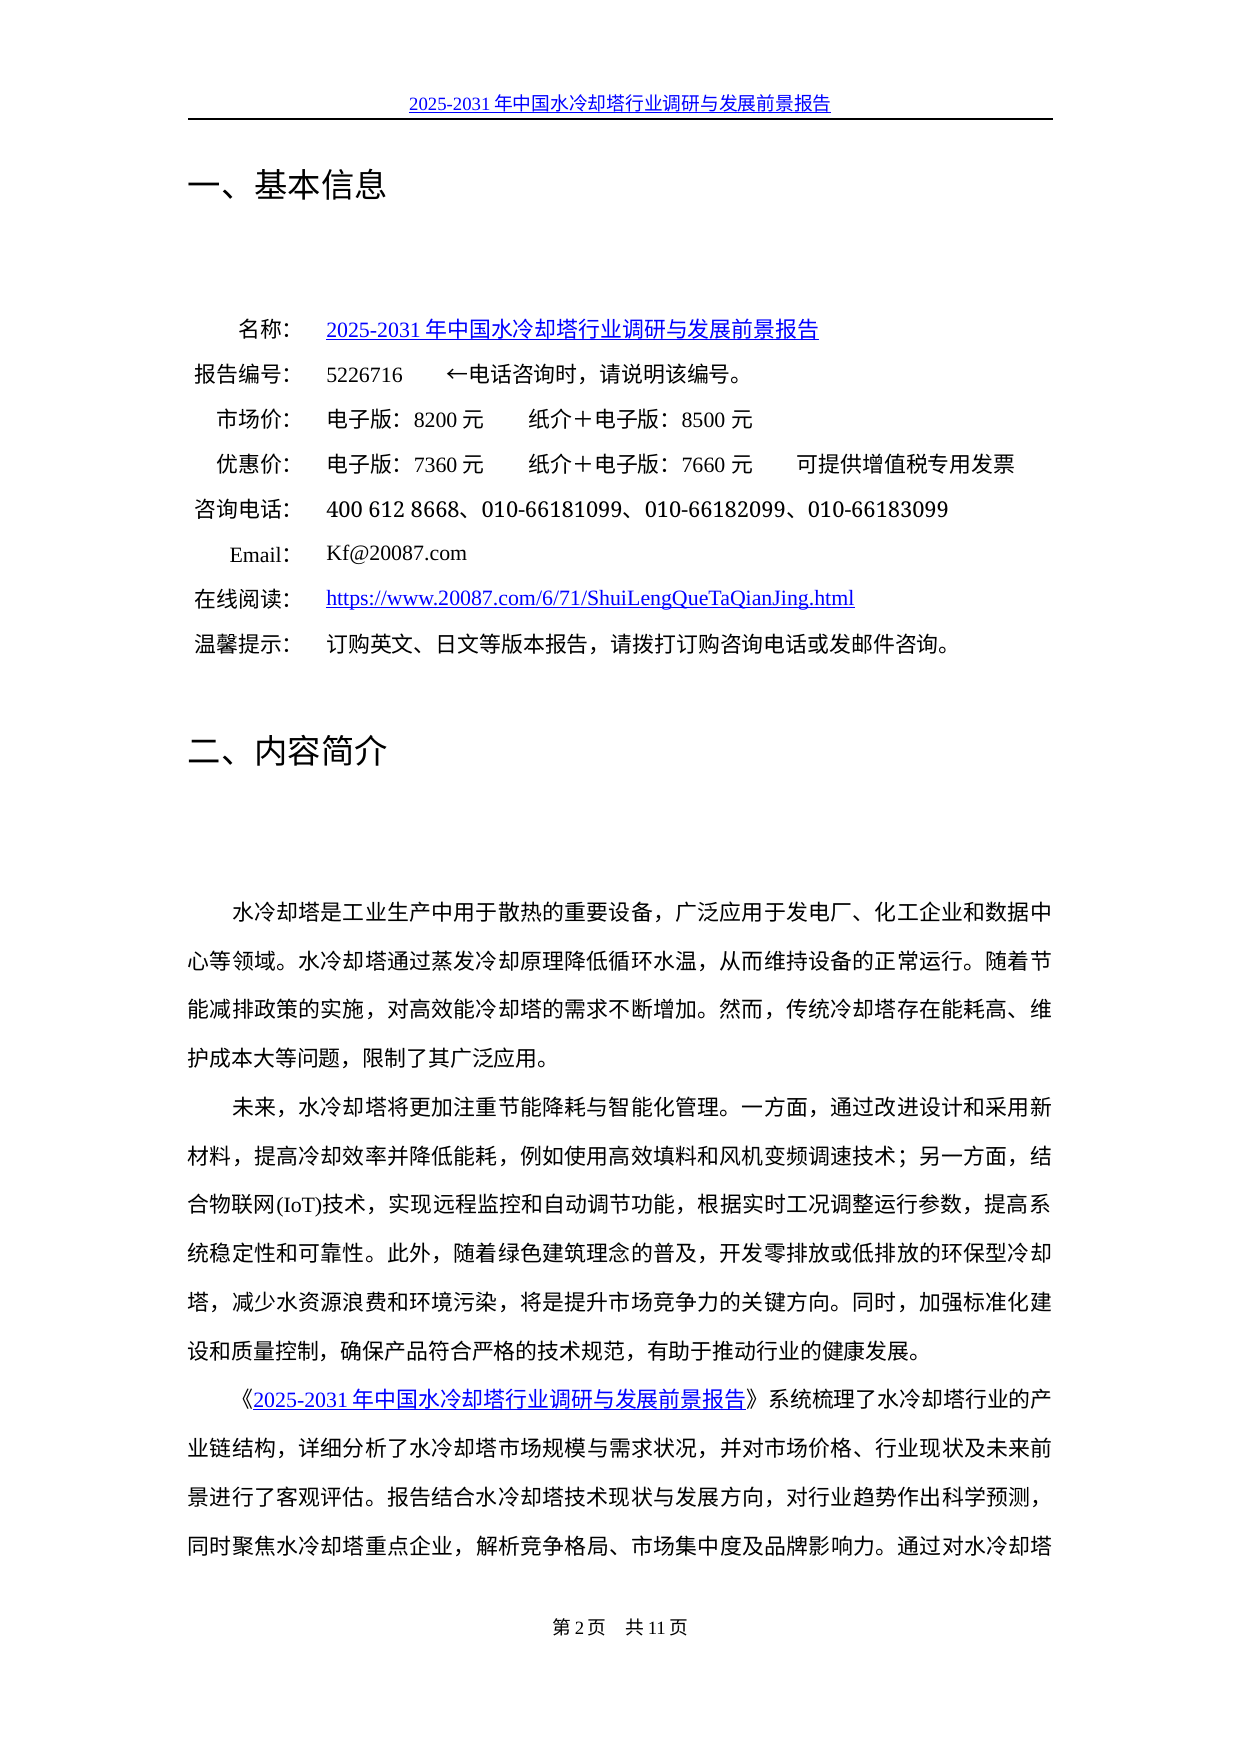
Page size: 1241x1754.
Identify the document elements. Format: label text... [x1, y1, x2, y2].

table_cell 5226716 ←电话咨询时，请说明该编号。 [315, 357, 1073, 402]
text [187, 894, 1053, 1561]
table_cell Email： [167, 537, 315, 582]
table_cell 咨询电话： [167, 492, 315, 537]
table_header 2025-2031年中国水冷却塔行业调研与发展前景报告 [315, 312, 1073, 357]
table_cell 400 612 8668、010-66181099、010-66182099、010-66183099 [315, 492, 1073, 537]
table_cell Kf@20087.com [315, 537, 1073, 582]
table_cell 温馨提示： [167, 627, 315, 672]
table_cell 报告编号： [167, 357, 315, 402]
title 二、内容简介 [187, 717, 1053, 782]
table_cell 订购英文、日文等版本报告，请拨打订购咨询电话或发邮件咨询。 [315, 627, 1073, 672]
table_cell 优惠价： [167, 447, 315, 492]
table_cell 电子版：7360 元 纸介＋电子版：7660 元 可提供增值税专用发票 [315, 447, 1073, 492]
table_cell 市场价： [167, 402, 315, 447]
title 一、基本信息 [187, 150, 1053, 215]
table_header 名称： [167, 312, 315, 357]
table_cell [315, 582, 1073, 627]
table_cell 电子版：8200 元 纸介＋电子版：8500 元 [315, 402, 1073, 447]
table_cell 在线阅读： [167, 582, 315, 627]
